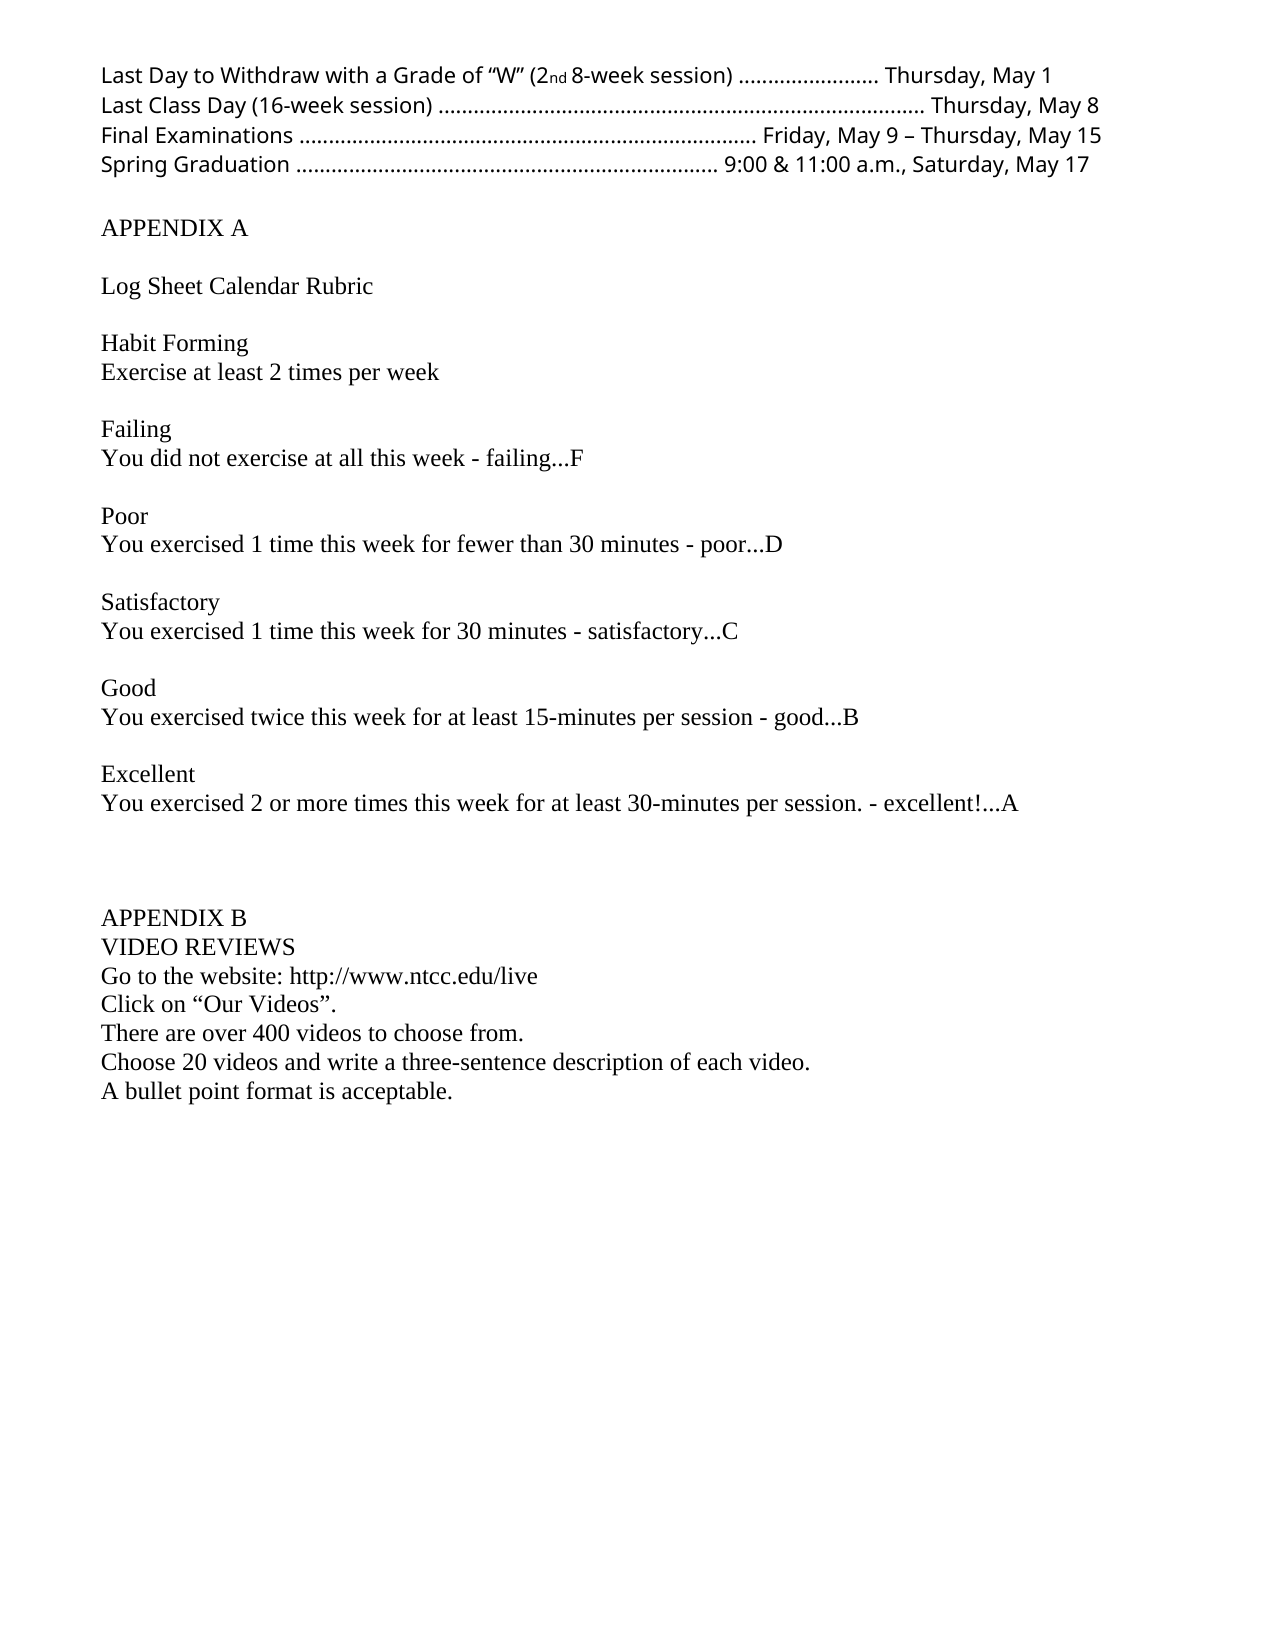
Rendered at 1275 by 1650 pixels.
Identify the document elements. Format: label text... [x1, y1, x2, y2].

text You exercised 1 time this week for fewer than 30 minutes - poor...D [101, 529, 1177, 558]
text You did not exercise at all this week - failing...F [101, 443, 1177, 472]
text Good [101, 673, 1177, 702]
text You exercised 2 or more times this week for at least 30-minutes per session. - excellent!...A [101, 788, 1177, 817]
text Failing [101, 414, 1177, 443]
text Satisfactory [101, 587, 1177, 616]
text Excellent [101, 759, 1177, 788]
text Poor [101, 501, 1177, 529]
text APPENDIX A [101, 213, 1177, 242]
text Log Sheet Calendar Rubric [101, 271, 1177, 299]
text Go to the website: http://www.ntcc.edu/live [101, 961, 1177, 989]
text Last Day to Withdraw with a Grade of “W” (2nd 8-week session) ........................ Thursday, May 1 [101, 60, 1177, 90]
text There are over 400 videos to choose from. [101, 1018, 1177, 1047]
text Choose 20 videos and write a three-sentence description of each video. [101, 1047, 1177, 1076]
text Last Class Day (16-week session) ................................................................................... Thursday, May 8 [101, 90, 1177, 119]
text You exercised twice this week for at least 15-minutes per session - good...B [101, 702, 1177, 731]
text Click on “Our Videos”. [101, 989, 1177, 1018]
text APPENDIX B [101, 903, 1177, 932]
text Habit Forming [101, 328, 1177, 357]
text Spring Graduation ........................................................................ 9:00 & 11:00 a.m., Saturday, May 17 [101, 149, 1177, 179]
text Final Examinations .............................................................................. Friday, May 9 – Thursday, May 15 [101, 119, 1177, 149]
text A bullet point format is acceptable. [101, 1076, 1177, 1104]
text VIDEO REVIEWS [101, 932, 1177, 961]
text Exercise at least 2 times per week [101, 357, 1177, 386]
text You exercised 1 time this week for 30 minutes - satisfactory...C [101, 616, 1177, 644]
